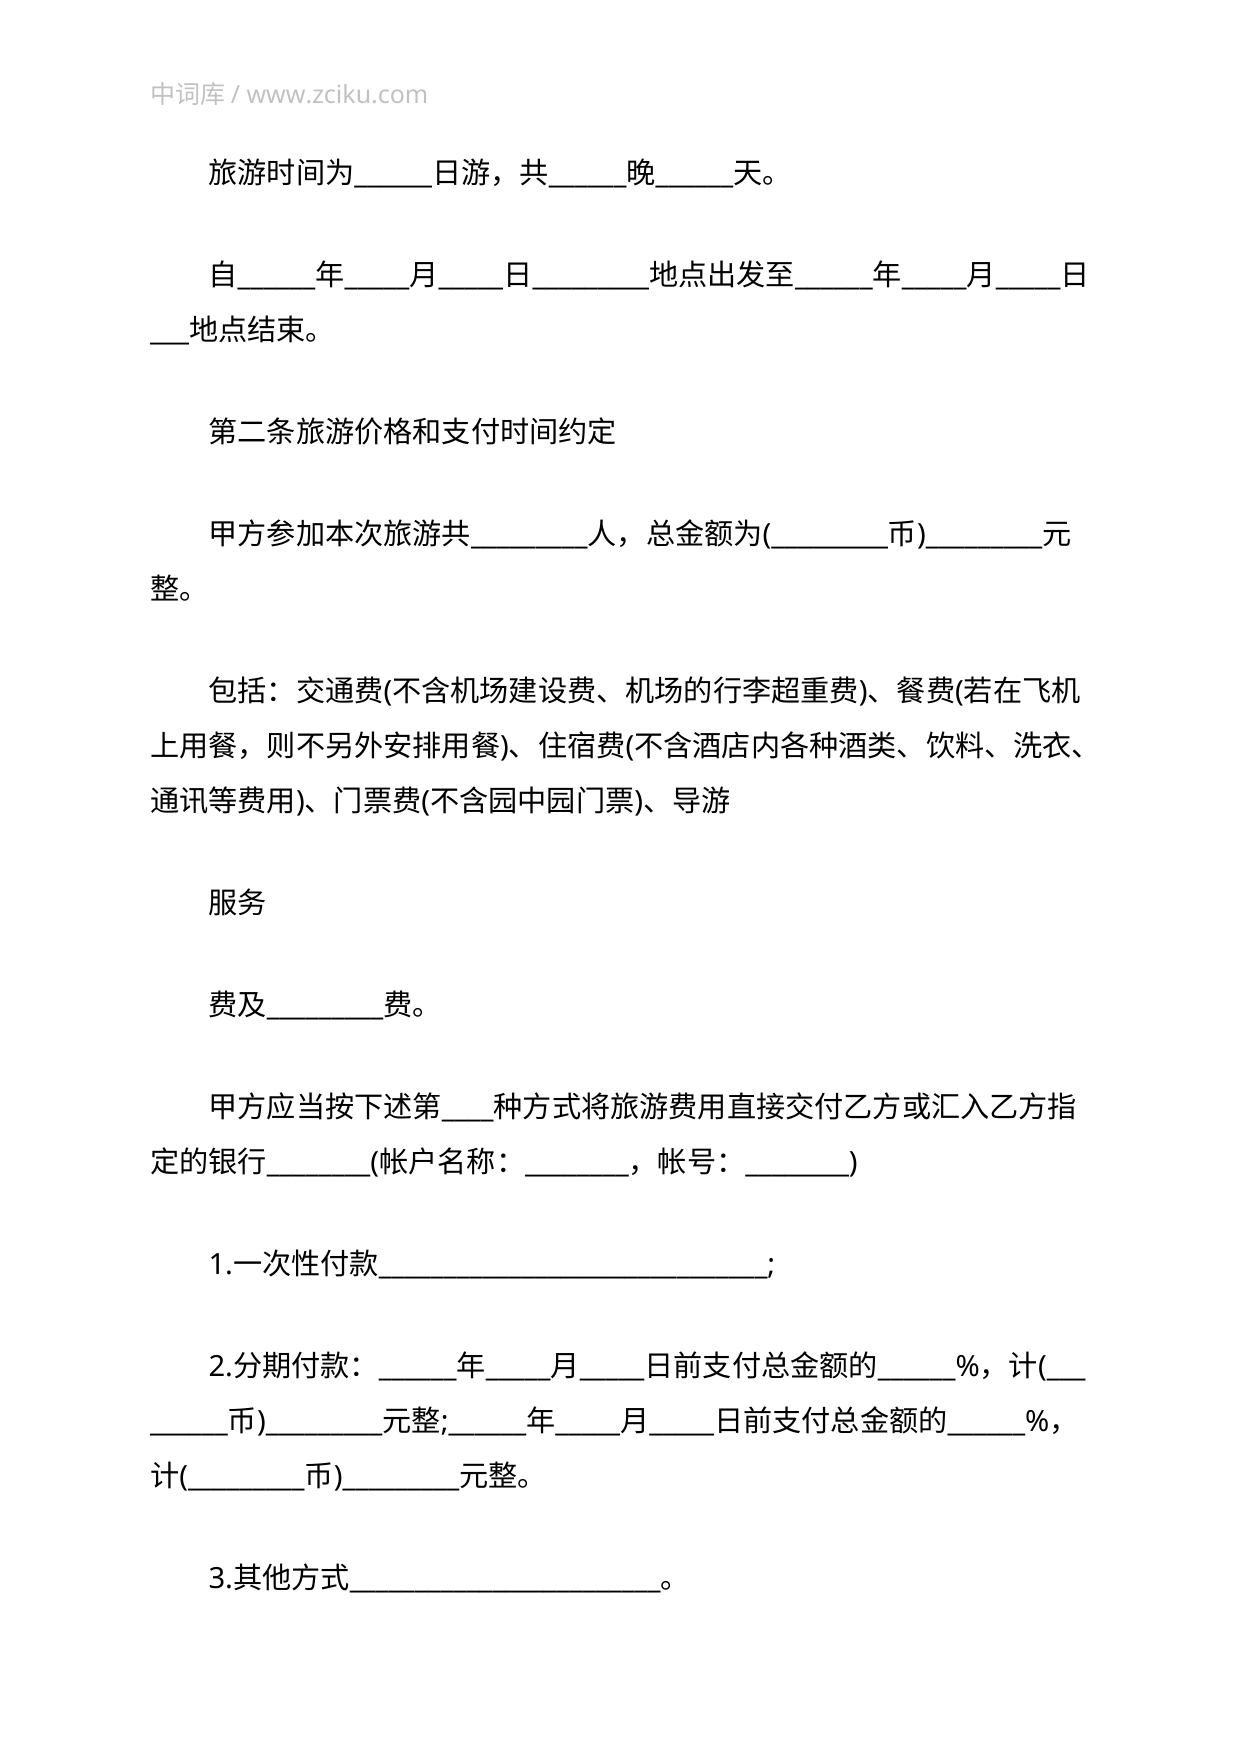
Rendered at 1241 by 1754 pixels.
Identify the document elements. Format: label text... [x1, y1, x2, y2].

text 1.一次性付款______________________________; [150, 1240, 1090, 1283]
text 2.分期付款：______年_____月_____日前支付总金额的______%，计(_________币)_________元整;______年_____月_____日前支付总金额的______%，计(_________币)_________元整。 [150, 1342, 1090, 1494]
text 费及_________费。 [150, 981, 1090, 1024]
text 第二条旅游价格和支付时间约定 [150, 409, 1090, 451]
text 包括：交通费(不含机场建设费、机场的行李超重费)、餐费(若在飞机上用餐，则不另外安排用餐)、住宿费(不含酒店内各种酒类、饮料、洗衣、通讯等费用)、门票费(不含园中园门票)、导游 [150, 667, 1090, 820]
text 3.其他方式________________________。 [150, 1554, 1090, 1597]
text 旅游时间为______日游，共______晚______天。 [150, 150, 1090, 192]
text 自______年_____月_____日_________地点出发至______年_____月_____日___地点结束。 [150, 252, 1090, 349]
text 服务 [150, 879, 1090, 922]
text 甲方应当按下述第____种方式将旅游费用直接交付乙方或汇入乙方指定的银行________(帐户名称：________，帐号：________) [150, 1083, 1090, 1181]
text 甲方参加本次旅游共_________人，总金额为(_________币)_________元整。 [150, 511, 1090, 608]
